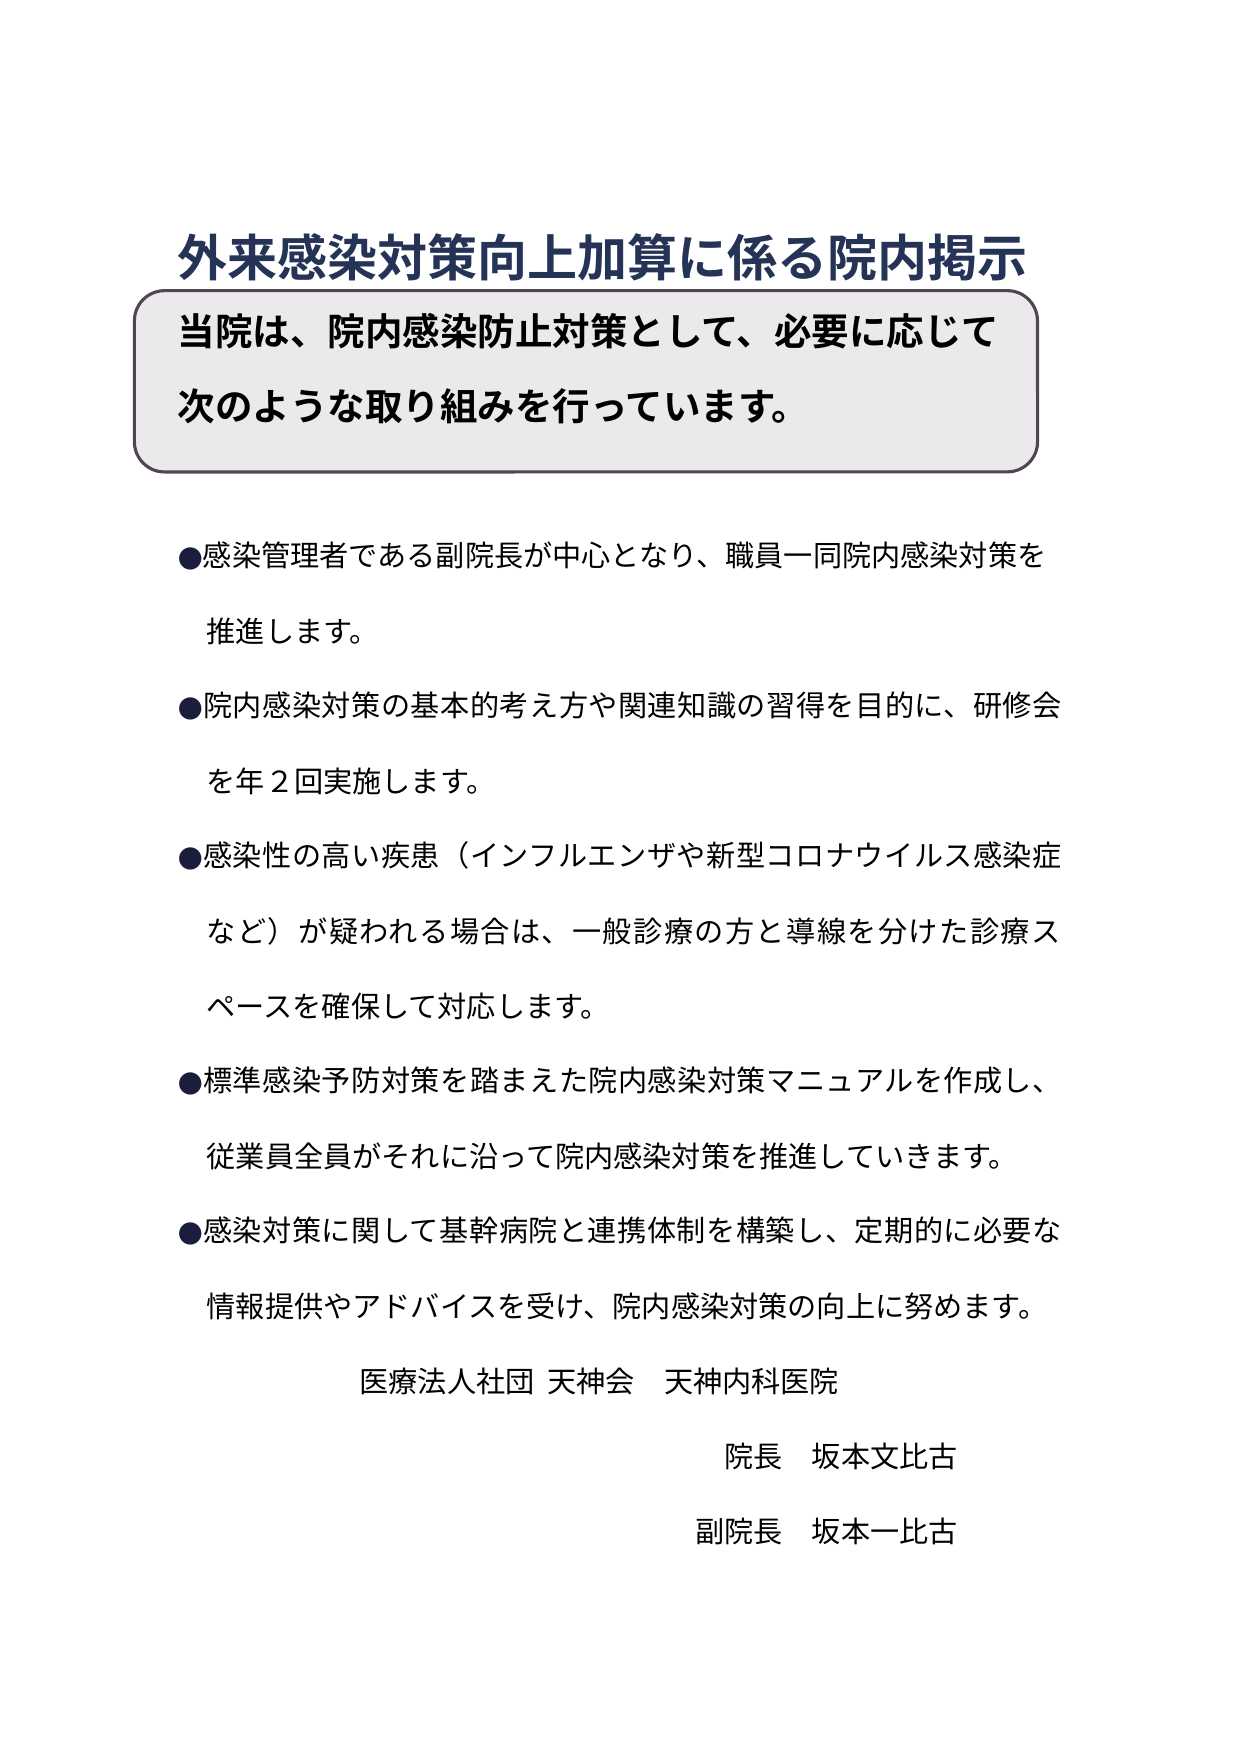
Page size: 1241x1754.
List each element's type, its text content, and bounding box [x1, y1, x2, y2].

text 医療法人社団 天神会 天神内科医院 [177, 1342, 1063, 1417]
text 副院長 坂本一比古 [199, 1492, 1063, 1567]
text 次のような取り組みを行っています。 [177, 367, 1063, 442]
text 推進します。 [177, 592, 1063, 667]
text ●感染対策に関して基幹病院と連携体制を構築し、定期的に必要な情報提供やアドバイスを受け、院内感染対策の向上に努めます。 [177, 1192, 1063, 1342]
text ●院内感染対策の基本的考え方や関連知識の習得を目的に、研修会を年２回実施します。 [177, 667, 1063, 817]
text 外来感染対策向上加算に係る院内掲示 [177, 217, 1063, 292]
text ●標準感染予防対策を踏まえた院内感染対策マニュアルを作成し、従業員全員がそれに沿って院内感染対策を推進していきます。 [177, 1042, 1063, 1192]
text ●感染性の高い疾患（インフルエンザや新型コロナウイルス感染症など）が疑われる場合は、一般診療の方と導線を分けた診療スペースを確保して対応します。 [177, 817, 1063, 1042]
text 院長 坂本文比古 [199, 1417, 1063, 1492]
text 当院は、院内感染防止対策として、必要に応じて [177, 292, 1063, 367]
text ●感染管理者である副院長が中心となり、職員一同院内感染対策を [177, 517, 1063, 592]
